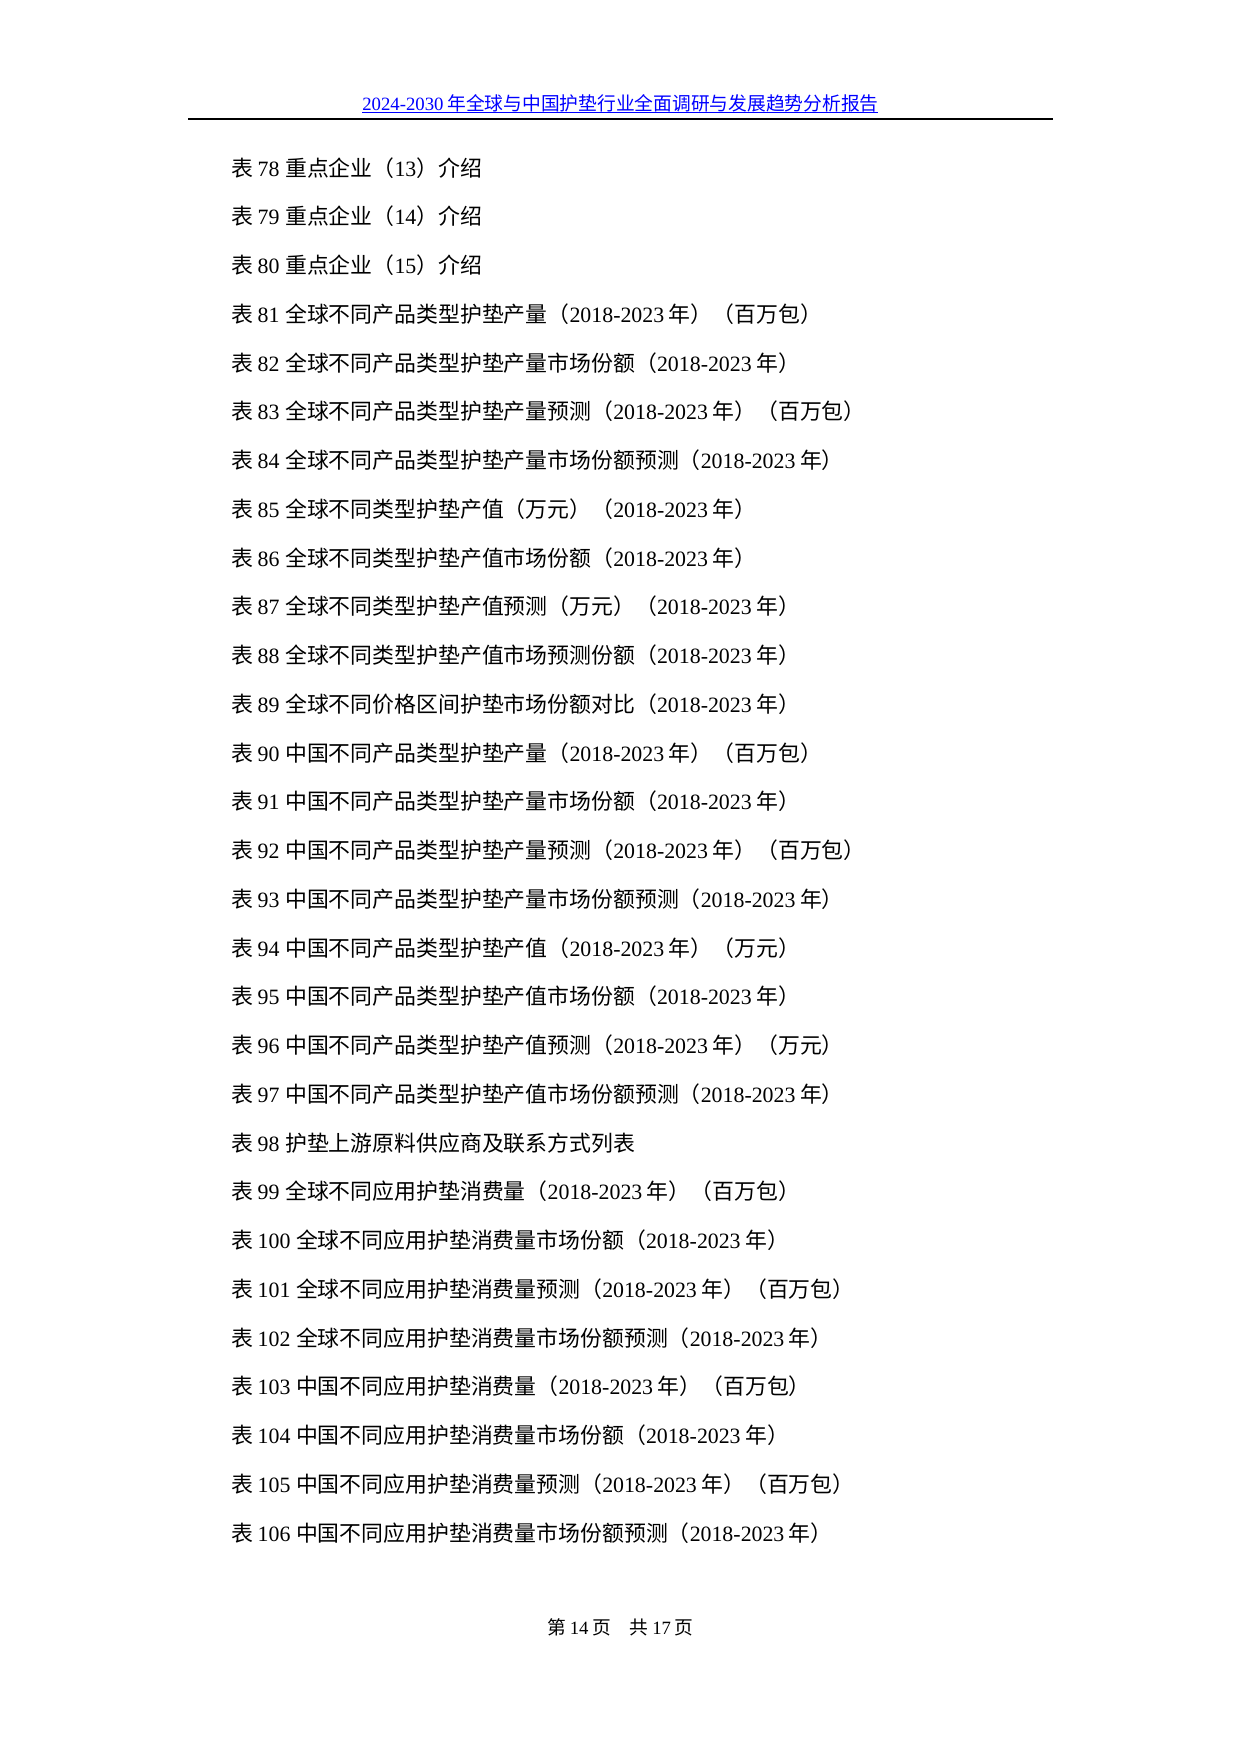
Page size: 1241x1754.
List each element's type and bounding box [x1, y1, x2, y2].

text [187, 150, 1053, 1548]
